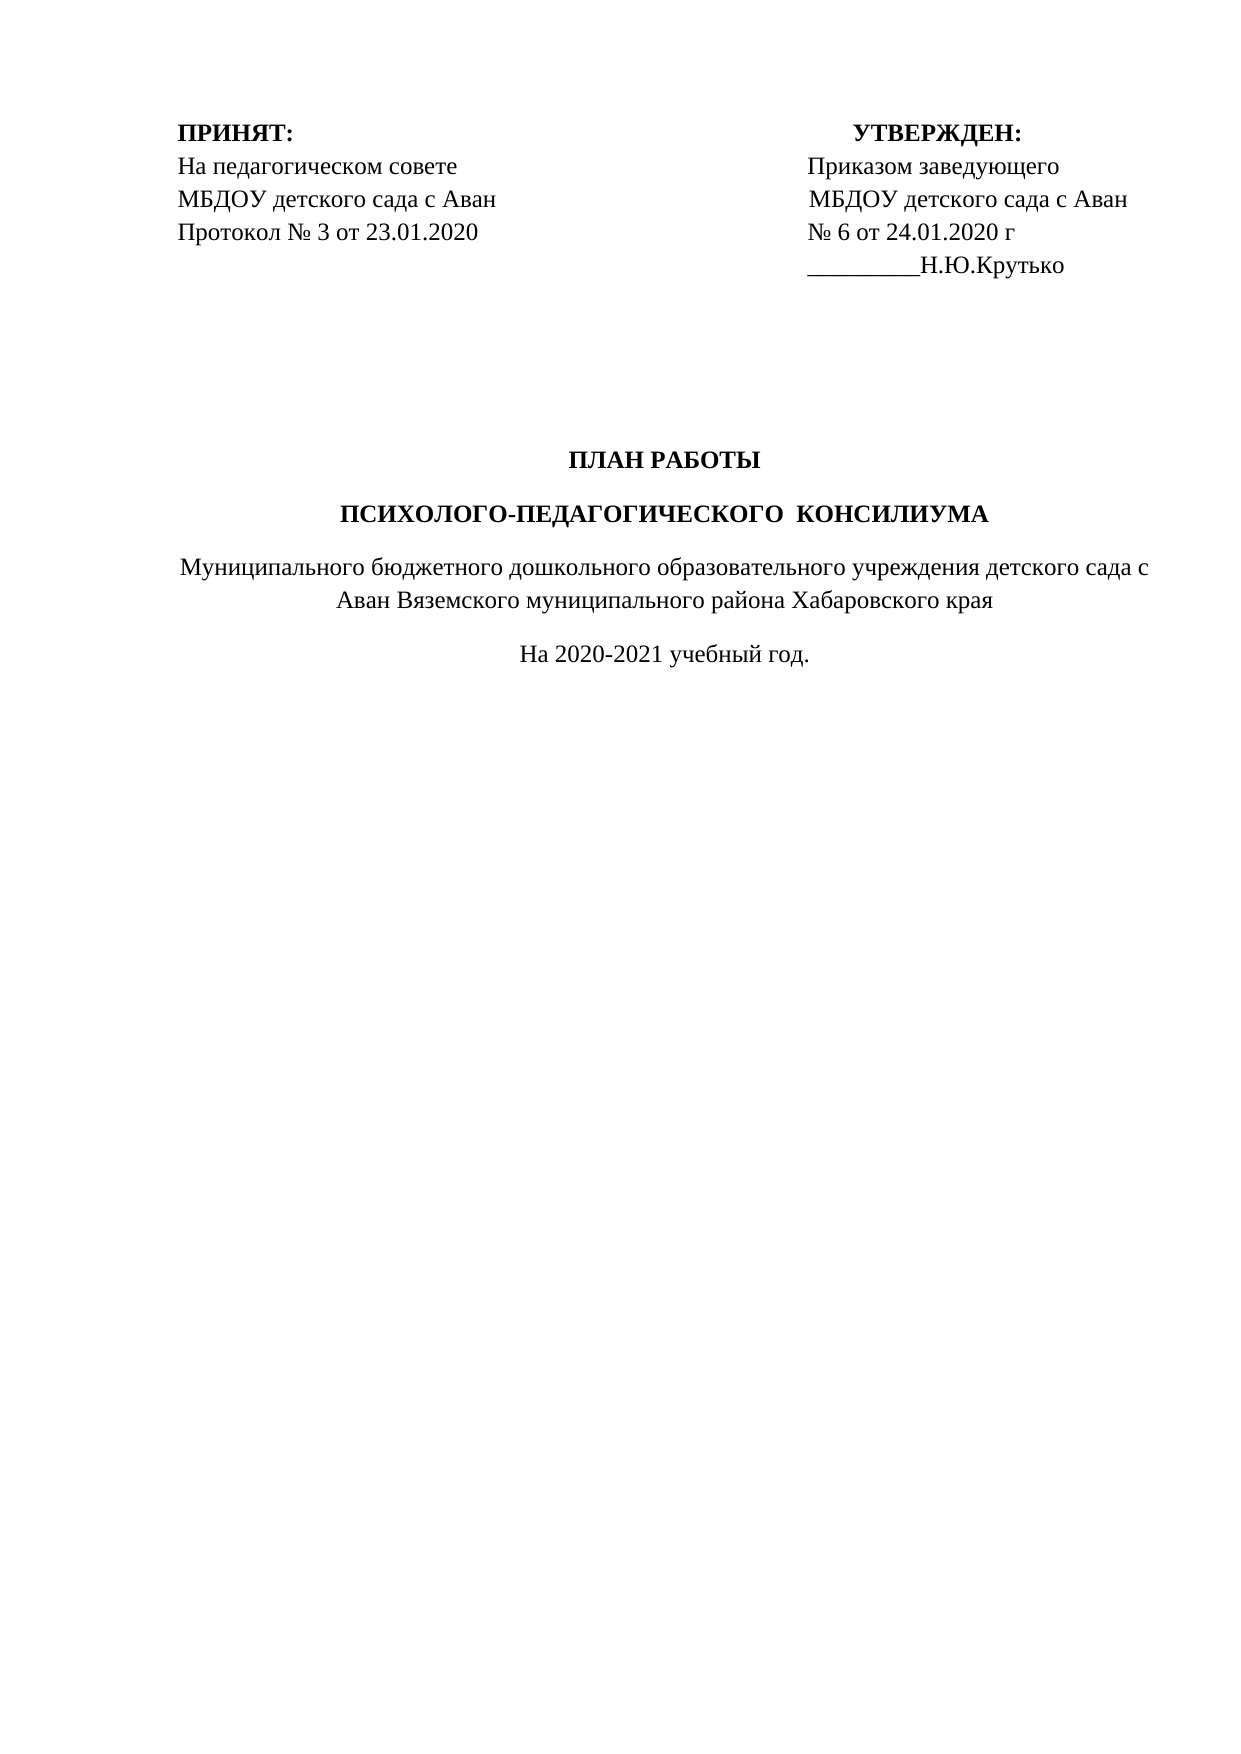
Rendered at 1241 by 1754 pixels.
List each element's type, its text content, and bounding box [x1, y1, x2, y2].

text ПЛАН РАБОТЫ [177, 445, 1152, 473]
text На 2020-2021 учебный год. [177, 639, 1152, 668]
text МБДОУ детского сада с Аван МБДОУ детского сада с Аван [177, 184, 1152, 213]
text Протокол № 3 от 23.01.2020 № 6 от 24.01.2020 г [177, 217, 1152, 246]
text _________Н.Ю.Крутько [177, 250, 1152, 279]
text ПРИНЯТ: УТВЕРЖДЕН: [177, 118, 1152, 147]
text ПСИХОЛОГО-ПЕДАГОГИЧЕСКОГО КОНСИЛИУМА [177, 499, 1152, 527]
text На педагогическом совете Приказом заведующего [177, 151, 1152, 180]
text Муниципального бюджетного дошкольного образовательного учреждения детского сада с Аван Вяземского муниципального района Хабаровского края [177, 552, 1152, 614]
